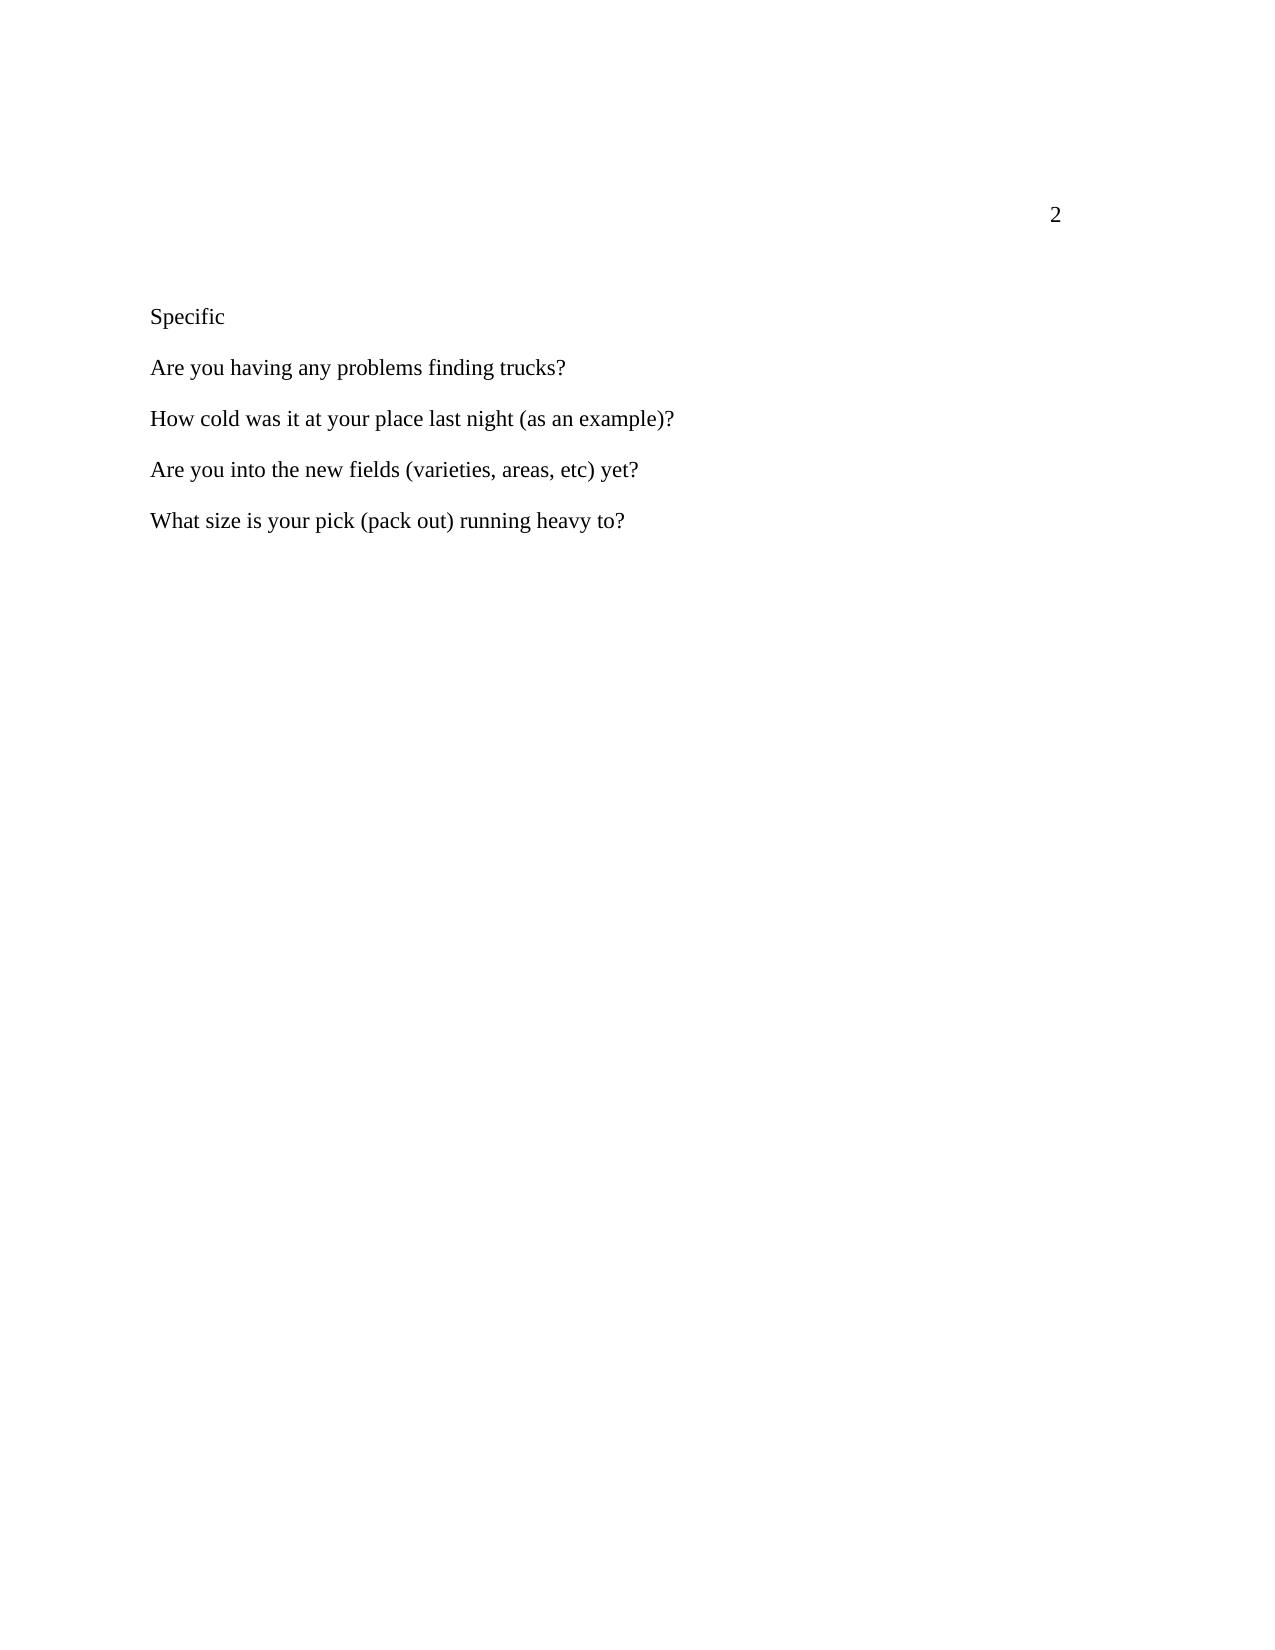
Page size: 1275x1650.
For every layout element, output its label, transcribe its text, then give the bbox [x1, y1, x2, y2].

text Specific [150, 303, 1125, 329]
text How cold was it at your place last night (as an example)? [150, 405, 1125, 432]
text Are you into the new fields (varieties, areas, etc) yet? [150, 456, 1125, 483]
text 2 [150, 201, 1125, 227]
text What size is your pick (pack out) running heavy to? [150, 507, 1125, 534]
text Are you having any problems finding trucks? [150, 354, 1125, 381]
